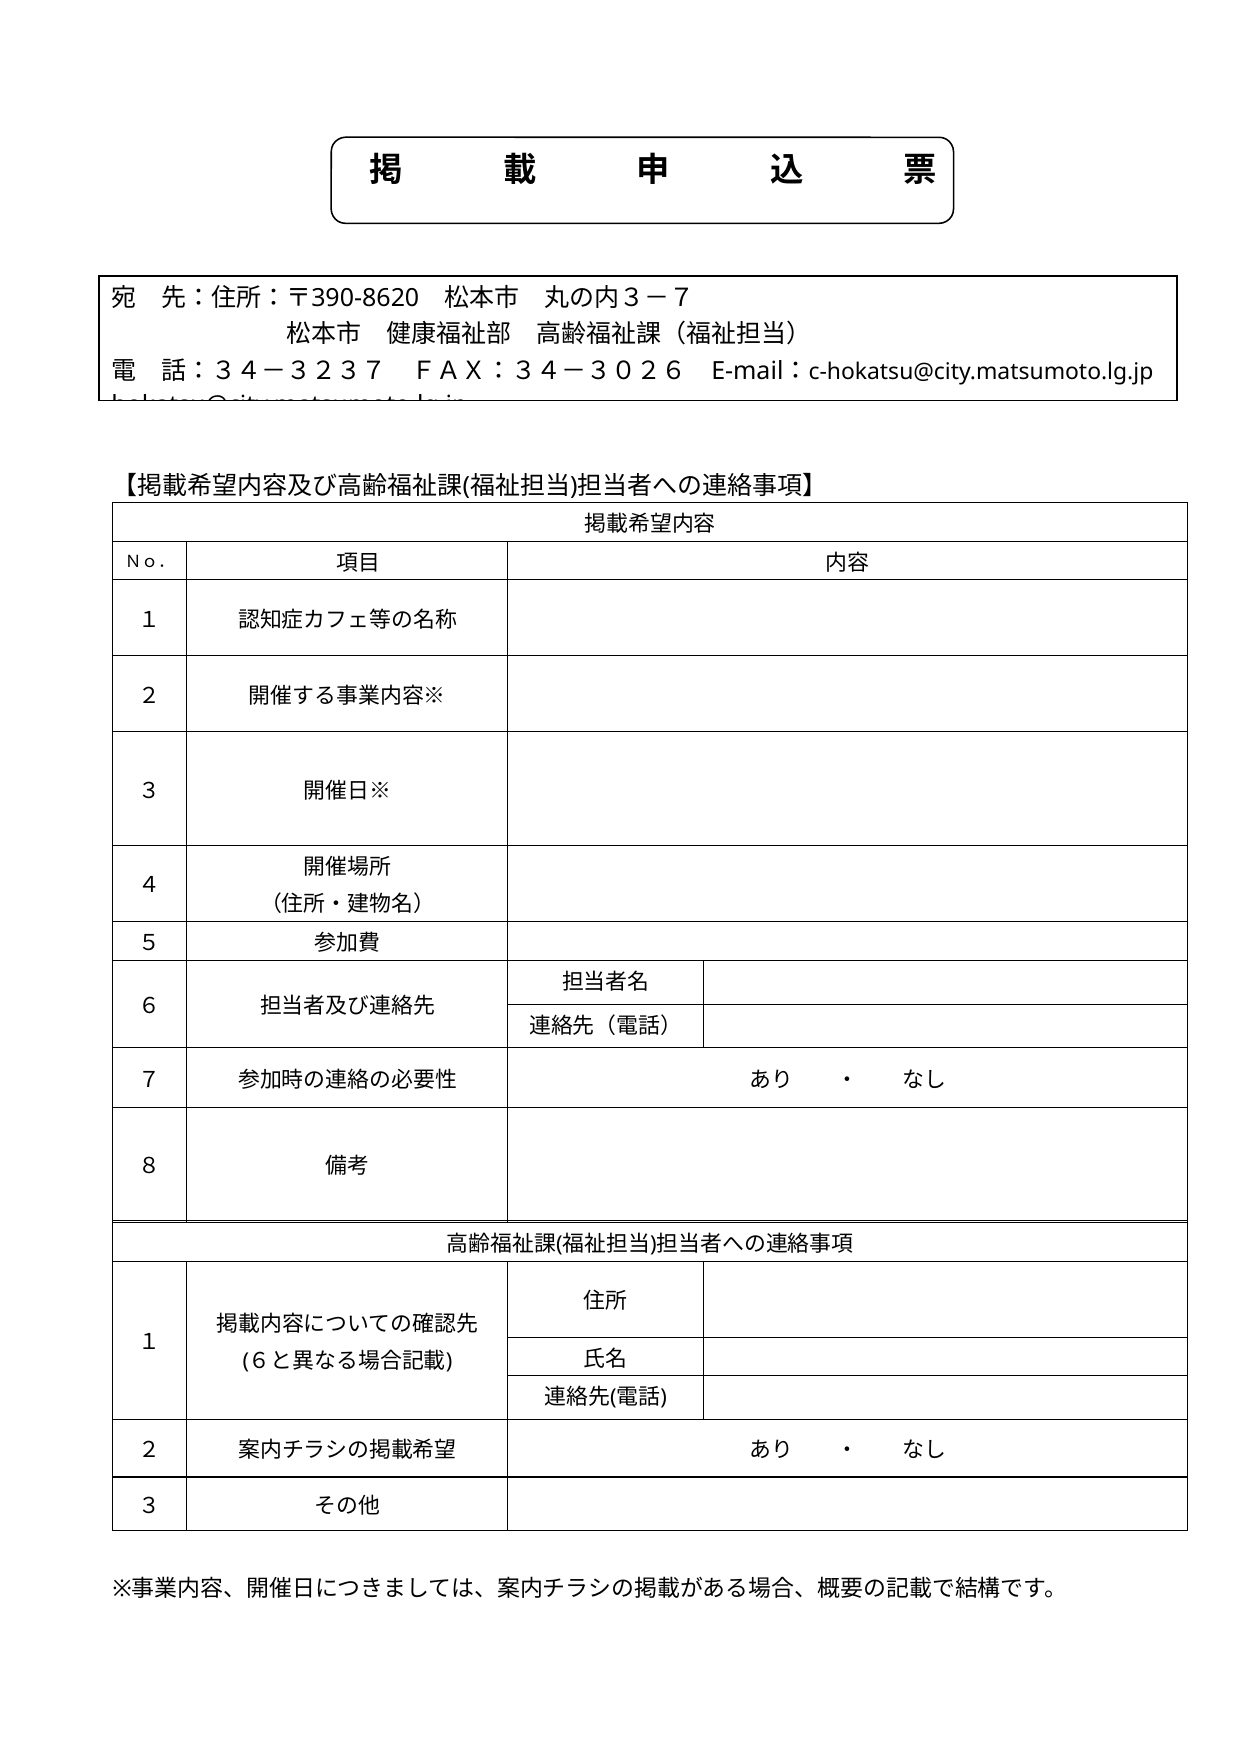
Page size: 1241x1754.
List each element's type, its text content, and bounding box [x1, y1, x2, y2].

table_cell １ [113, 580, 186, 655]
table_cell ４ [113, 846, 186, 921]
table_cell 開催日※ [187, 732, 507, 845]
table_cell 担当者名 [508, 961, 703, 1004]
table_cell ２ [113, 1420, 186, 1476]
table_cell Ｎｏ． [113, 542, 186, 579]
table_cell １ [113, 1262, 186, 1419]
table_cell 開催する事業内容※ [187, 656, 507, 731]
table_cell 参加費 [187, 922, 507, 960]
table_cell [508, 580, 1187, 655]
table_cell 開催場所 （住所・建物名） [187, 846, 507, 921]
table_cell 連絡先（電話） [508, 1005, 703, 1047]
table_cell 項目 [187, 542, 507, 579]
table_cell [704, 1262, 1187, 1337]
table_cell 連絡先(電話) [508, 1376, 703, 1419]
table_cell ６ [113, 961, 186, 1047]
table_cell [704, 961, 1187, 1004]
table_cell ７ [113, 1048, 186, 1107]
table_cell 住所 [508, 1262, 703, 1337]
table_cell 掲載内容についての確認先 (６と異なる場合記載) [187, 1262, 507, 1419]
table_cell ２ [113, 656, 186, 731]
table_cell [704, 1338, 1187, 1375]
table_cell あり ・ なし [508, 1048, 1187, 1107]
table_cell あり ・ なし [508, 1420, 1187, 1476]
table_cell [704, 1376, 1187, 1419]
table_cell ３ [113, 1478, 186, 1529]
table_cell 参加時の連絡の必要性 [187, 1048, 507, 1107]
table_cell 認知症カフェ等の名称 [187, 580, 507, 655]
table_cell [508, 1108, 1187, 1220]
table_cell 担当者及び連絡先 [187, 961, 507, 1047]
table_cell [508, 846, 1187, 921]
table_header 掲載希望内容 [113, 503, 1187, 541]
table_cell ８ [113, 1108, 186, 1220]
table_cell ３ [113, 732, 186, 845]
table_cell 内容 [508, 542, 1187, 579]
table_cell [508, 922, 1187, 960]
table_cell [704, 1005, 1187, 1047]
table_cell ５ [113, 922, 186, 960]
table_cell 備考 [187, 1108, 507, 1220]
table_cell 高齢福祉課(福祉担当)担当者への連絡事項 [113, 1223, 1187, 1261]
table_cell [508, 656, 1187, 731]
table_cell [508, 732, 1187, 845]
text 【掲載希望内容及び高齢福祉課(福祉担当)担当者への連絡事項】 [112, 464, 1128, 502]
table_cell その他 [187, 1478, 507, 1529]
text ※事業内容、開催日につきましては、案内チラシの掲載がある場合、概要の記載で結構です。 [112, 1568, 1128, 1606]
table_cell 案内チラシの掲載希望 [187, 1420, 507, 1476]
table_cell [508, 1478, 1187, 1529]
table_cell 氏名 [508, 1338, 703, 1375]
